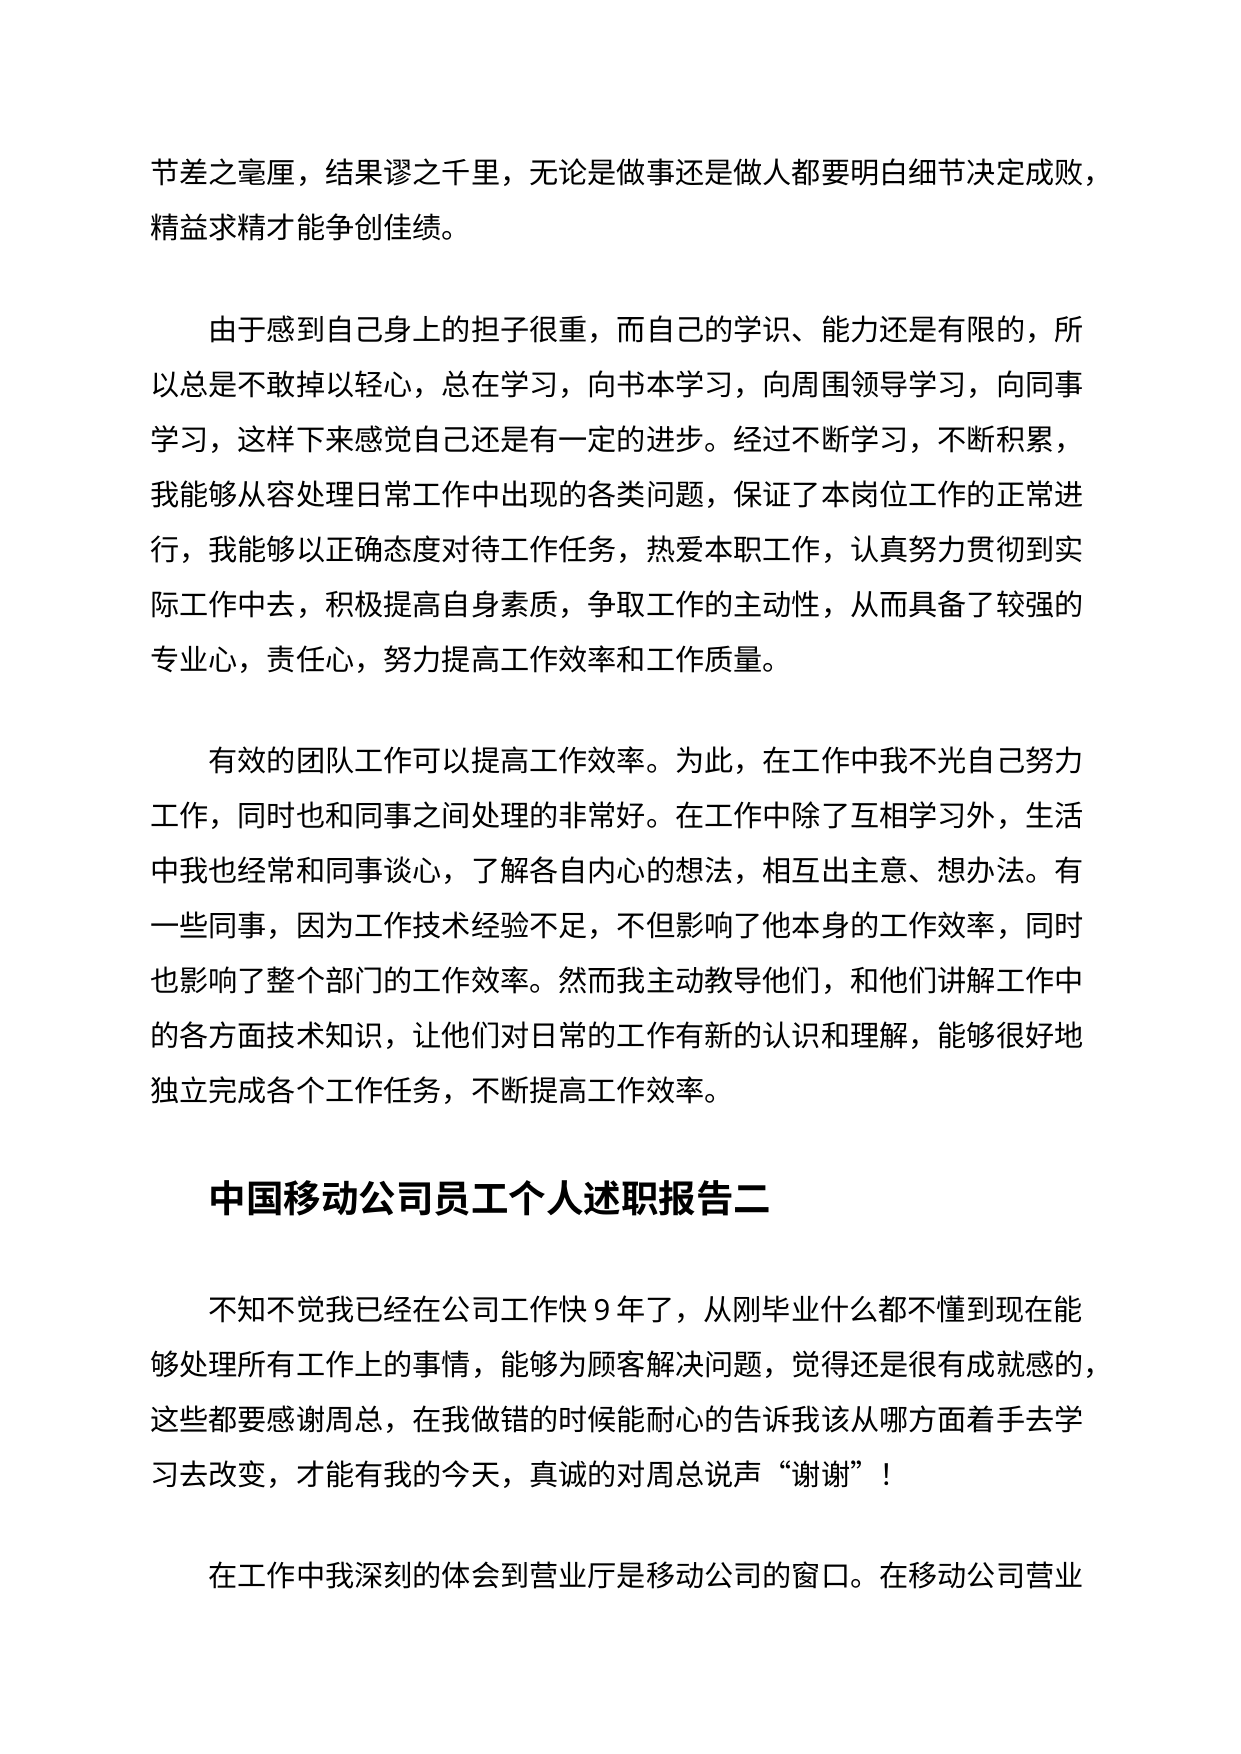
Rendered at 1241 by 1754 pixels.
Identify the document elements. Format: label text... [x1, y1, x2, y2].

text 不知不觉我已经在公司工作快9年了，从刚毕业什么都不懂到现在能够处理所有工作上的事情，能够为顾客解决问题，觉得还是很有成就感的，这些都要感谢周总，在我做错的时候能耐心的告诉我该从哪方面着手去学习去改变，才能有我的今天，真诚的对周总说声“谢谢”！ [150, 1286, 1090, 1493]
text 由于感到自己身上的担子很重，而自己的学识、能力还是有限的，所以总是不敢掉以轻心，总在学习，向书本学习，向周围领导学习，向同事学习，这样下来感觉自己还是有一定的进步。经过不断学习，不断积累，我能够从容处理日常工作中出现的各类问题，保证了本岗位工作的正常进行，我能够以正确态度对待工作任务，热爱本职工作，认真努力贯彻到实际工作中去，积极提高自身素质，争取工作的主动性，从而具备了较强的专业心，责任心，努力提高工作效率和工作质量。 [150, 307, 1090, 678]
text 中国移动公司员工个人述职报告二 [150, 1169, 1090, 1223]
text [150, 1553, 1090, 1595]
text 有效的团队工作可以提高工作效率。为此，在工作中我不光自己努力工作，同时也和同事之间处理的非常好。在工作中除了互相学习外，生活中我也经常和同事谈心，了解各自内心的想法，相互出主意、想办法。有一些同事，因为工作技术经验不足，不但影响了他本身的工作效率，同时也影响了整个部门的工作效率。然而我主动教导他们，和他们讲解工作中的各方面技术知识，让他们对日常的工作有新的认识和理解，能够很好地独立完成各个工作任务，不断提高工作效率。 [150, 738, 1090, 1109]
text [150, 150, 1090, 247]
